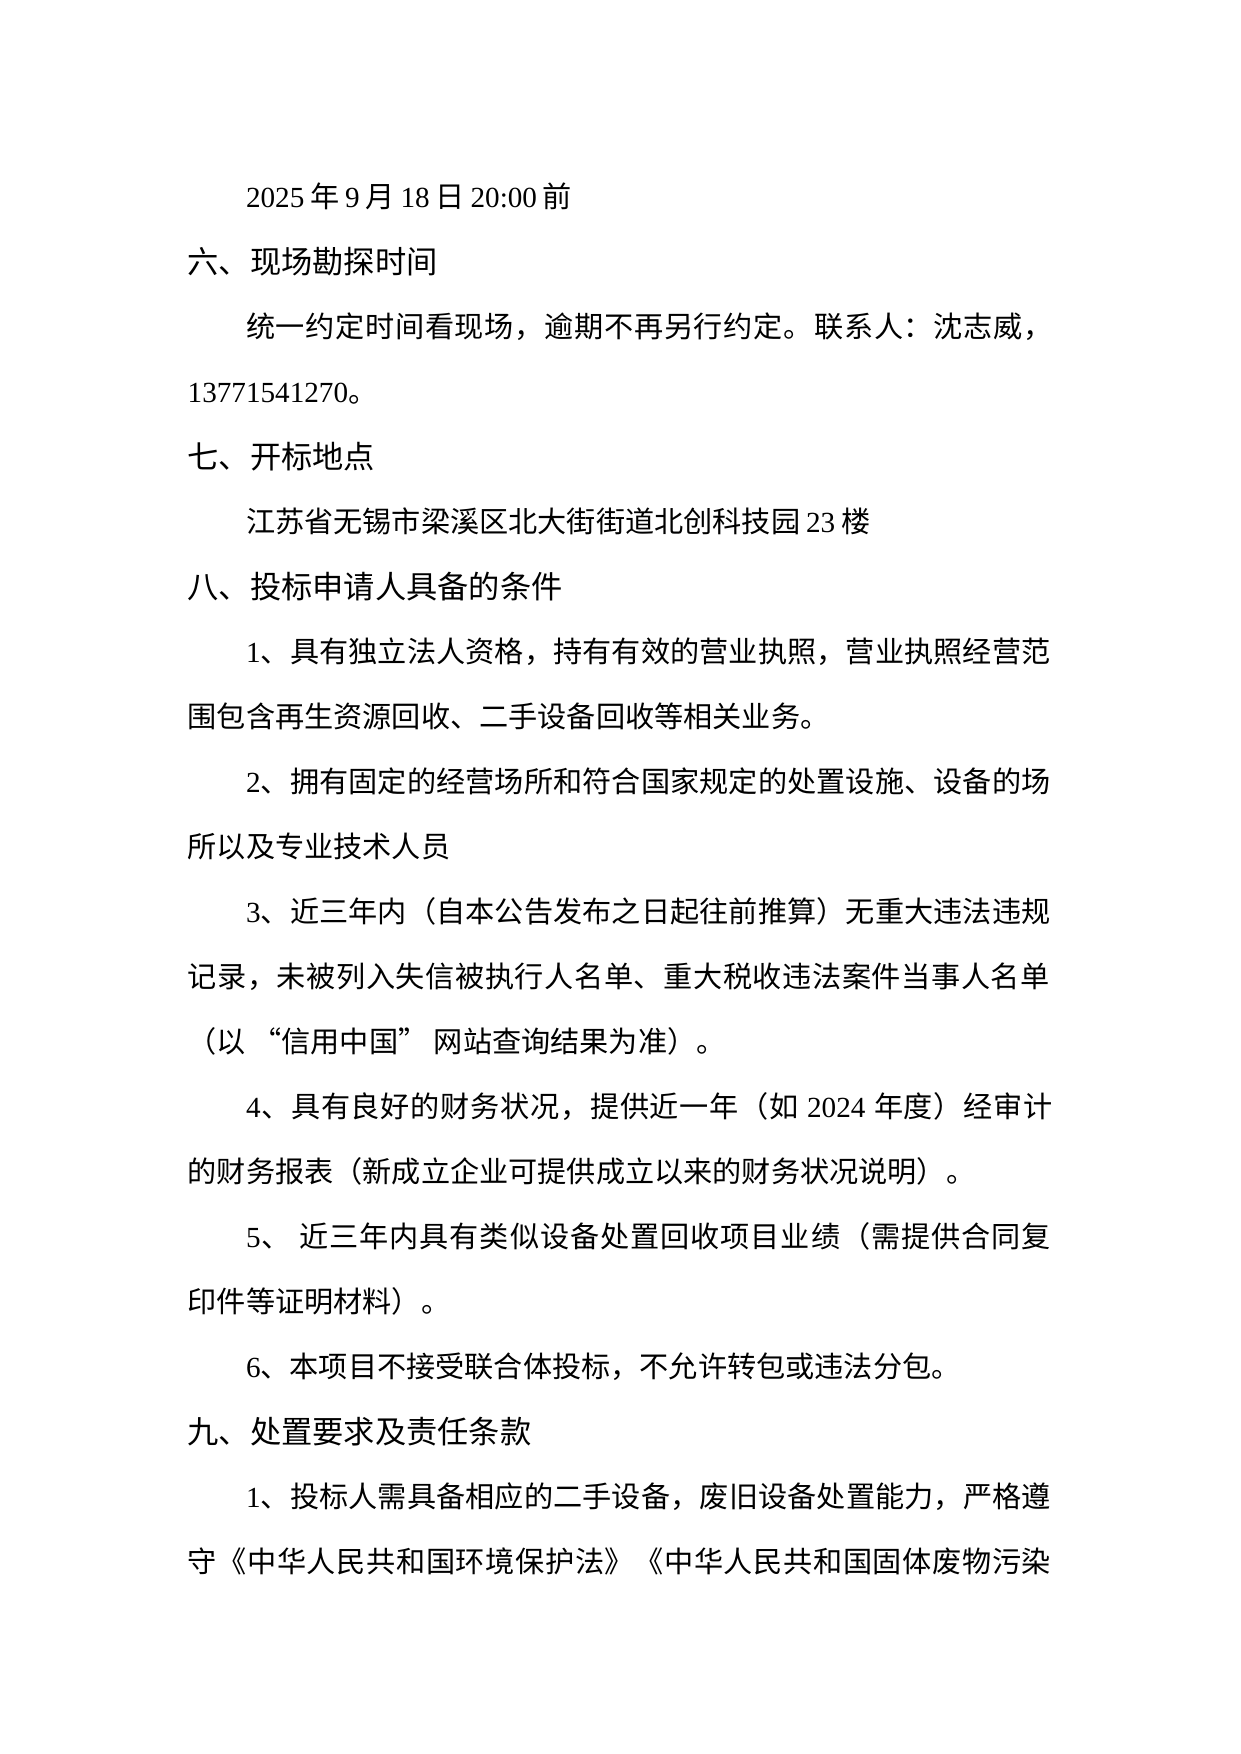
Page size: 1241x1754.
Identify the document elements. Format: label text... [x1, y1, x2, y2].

text 1、具有独立法人资格，持有有效的营业执照，营业执照经营范围包含再生资源回收、二手设备回收等相关业务。 [187, 617, 1053, 747]
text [187, 1462, 1053, 1592]
text 统一约定时间看现场，逾期不再另行约定。联系人：沈志威， 13771541270。 [187, 292, 1053, 422]
text 八、投标申请人具备的条件 [187, 552, 1053, 617]
text 5、 近三年内具有类似设备处置回收项目业绩（需提供合同复印件等证明材料）。 [187, 1202, 1053, 1332]
text 2025年9月18日20:00前 [187, 162, 1053, 227]
text 2、拥有固定的经营场所和符合国家规定的处置设施、设备的场所以及专业技术人员 [187, 747, 1053, 877]
text 3、近三年内（自本公告发布之日起往前推算）无重大违法违规记录，未被列入失信被执行人名单、重大税收违法案件当事人名单（以 “信用中国” 网站查询结果为准）。 [187, 877, 1053, 1072]
text 江苏省无锡市梁溪区北大街街道北创科技园23楼 [187, 487, 1053, 552]
text 4、具有良好的财务状况，提供近一年（如 2024 年度）经审计的财务报表（新成立企业可提供成立以来的财务状况说明）。 [187, 1072, 1053, 1202]
text 6、本项目不接受联合体投标，不允许转包或违法分包。 [187, 1332, 1053, 1397]
text 六、现场勘探时间 [187, 227, 1053, 292]
text 七、开标地点 [187, 422, 1053, 487]
text 九、处置要求及责任条款 [187, 1397, 1053, 1462]
